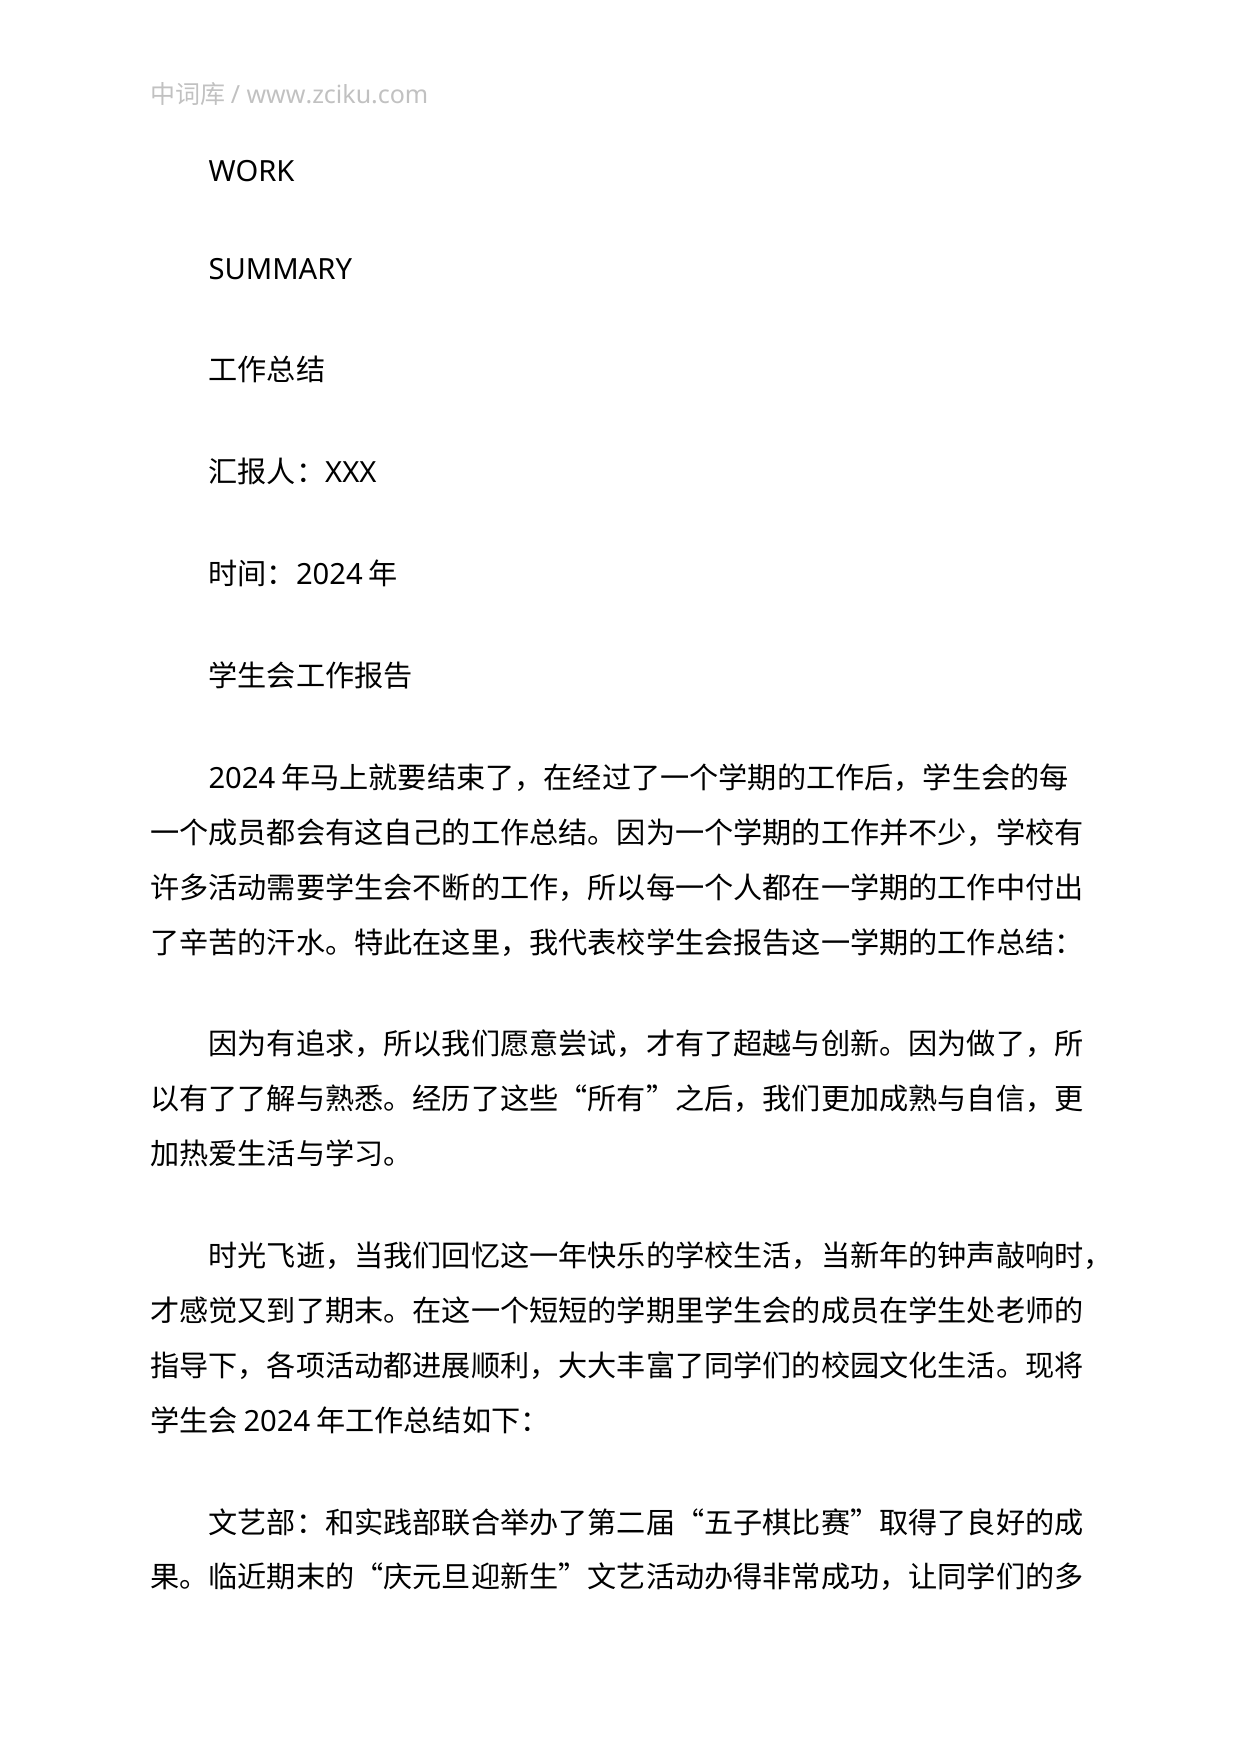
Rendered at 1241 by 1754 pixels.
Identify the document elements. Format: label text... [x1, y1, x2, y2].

text SUMMARY [150, 248, 1090, 288]
text 学生会工作报告 [150, 653, 1090, 695]
text WORK [150, 150, 1090, 190]
text 时间：2024年 [150, 551, 1090, 593]
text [150, 1499, 1090, 1596]
text 因为有追求，所以我们愿意尝试，才有了超越与创新。因为做了，所以有了了解与熟悉。经历了这些“所有”之后，我们更加成熟与自信，更加热爱生活与学习。 [150, 1021, 1090, 1173]
text 汇报人：XXX [150, 449, 1090, 491]
text 工作总结 [150, 347, 1090, 389]
text 2024年马上就要结束了，在经过了一个学期的工作后，学生会的每一个成员都会有这自己的工作总结。因为一个学期的工作并不少，学校有许多活动需要学生会不断的工作，所以每一个人都在一学期的工作中付出了辛苦的汗水。特此在这里，我代表校学生会报告这一学期的工作总结： [150, 754, 1090, 961]
text 时光飞逝，当我们回忆这一年快乐的学校生活，当新年的钟声敲响时，才感觉又到了期末。在这一个短短的学期里学生会的成员在学生处老师的指导下，各项活动都进展顺利，大大丰富了同学们的校园文化生活。现将学生会2024年工作总结如下： [150, 1232, 1090, 1439]
